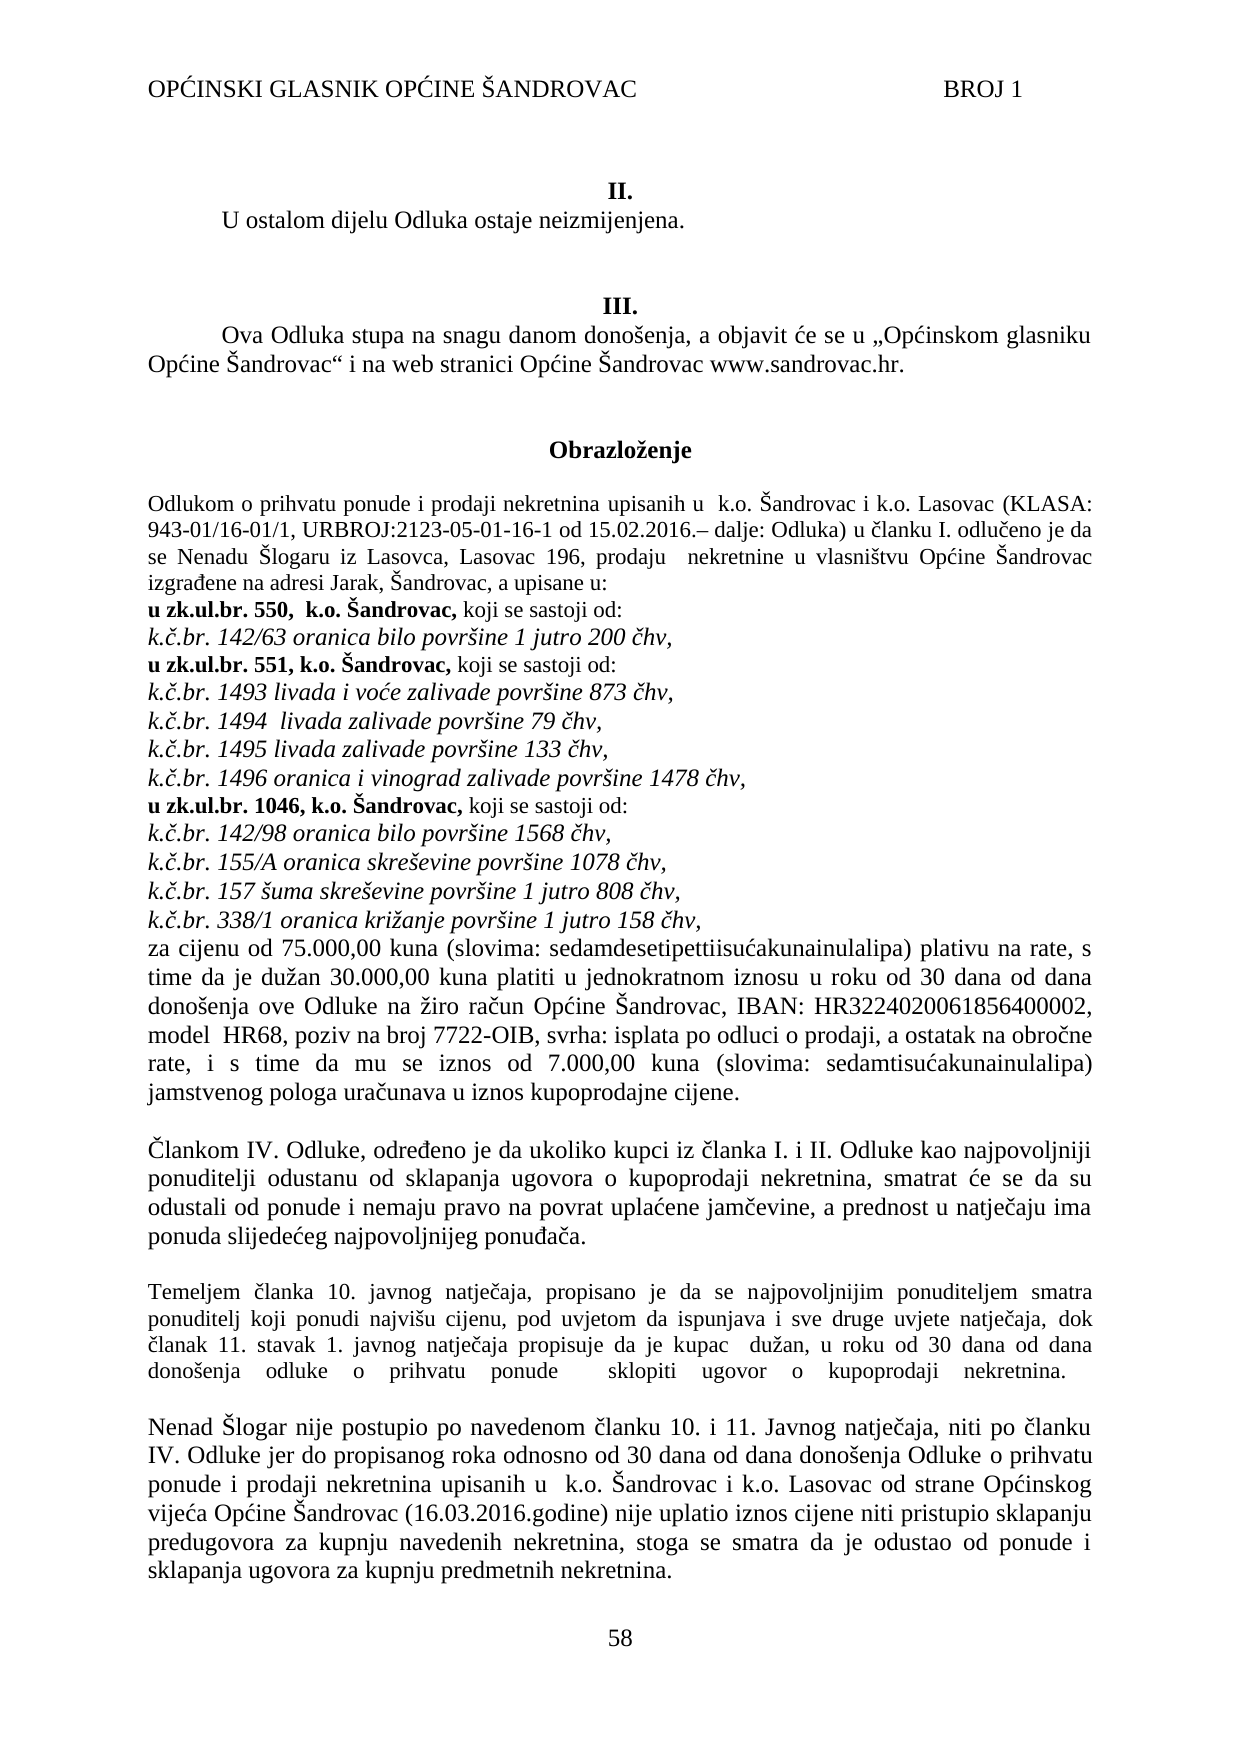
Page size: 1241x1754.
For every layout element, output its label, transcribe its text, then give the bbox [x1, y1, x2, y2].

text Člankom IV. Odluke, određeno je da ukoliko kupci iz članka I. i II. Odluke kao najpovoljniji ponuditelji odustanu od sklapanja ugovora o kupoprodaji nekretnina, smatrat će se da su odustali od ponude i nemaju pravo na povrat uplaćene jamčevine, a prednost u natječaju ima ponuda slijedećeg najpovoljnijeg ponuđača. [148, 1135, 1093, 1250]
text Obrazloženje [148, 435, 1093, 464]
text III. [148, 291, 1093, 320]
text u zk.ul.br. 551, k.o. Šandrovac, koji se sastoji od: [148, 651, 1093, 677]
text k.č.br. 1496 oranica i vinograd zalivade površine 1478 čhv, [148, 763, 1093, 792]
text u zk.ul.br. 1046, k.o. Šandrovac, koji se sastoji od: [148, 792, 1093, 818]
text k.č.br. 1494 livada zalivade površine 79 čhv, [148, 706, 1093, 734]
text U ostalom dijelu Odluka ostaje neizmijenjena. [148, 205, 1093, 234]
text k.č.br. 155/A oranica skreševine površine 1078 čhv, [148, 847, 1093, 876]
text k.č.br. 338/1 oranica križanje površine 158 čhv, [148, 905, 1093, 933]
text Nenad Šlogar nije postupio po navedenom članku 10. i 11. Javnog natječaja, niti po članku IV. Odluke jer do propisanog roka odnosno od 30 dana od dana donošenja Odluke o prihvatu ponude i prodaji nekretnina upisanih u k.o. Šandrovac i k.o. Lasovac od strane Općinskog vijeća Općine Šandrovac (16.03.2016.godine) nije uplatio iznos cijene niti pristupio sklapanju predugovora za kupnju navedenih nekretnina, stoga se smatra da je odustao od ponude i sklapanja ugovora za kupnju predmetnih nekretnina. [148, 1412, 1093, 1584]
text k.č.br. 142/98 oranica bilo površine 1568 čhv, [148, 818, 1093, 847]
text Ova Odluka stupa na snagu danom donošenja, a objavit će se u „Općinskom glasniku Općine Šandrovac“ i na web stranici Općine Šandrovac www.sandrovac.hr. [148, 320, 1093, 378]
text Odlukom o prihvatu ponude i prodaji nekretnina upisanih u k.o. Šandrovac i k.o. Lasovac (KLASA: 943-01/16-01/1, URBROJ:2123-05-01-16-1 od 15.02.2016.– dalje: Odluka) u članku I. odlučeno je da se Nenadu Šlogaru iz Lasovca, Lasovac 196, prodaju nekretnine u vlasništvu Općine Šandrovac izgrađene na adresi Jarak, Šandrovac, a upisane u: [148, 490, 1093, 596]
text za cijenu od 75.000,00 kuna (slovima: sedamdesetipettiisućakunainulalipa) plativu na rate, s time da je dužan 30.000,00 kuna platiti u jednokratnom iznosu u roku od 30 dana od dana donošenja ove Odluke na žiro račun Općine Šandrovac, IBAN: HR3224020061856400002, model HR68, poziv na broj 7722-OIB, svrha: isplata po odluci o prodaji, a ostatak na obročne rate, i s time da mu se iznos od 7.000,00 kuna (slovima: sedamtisućakunainulalipa) jamstvenog pologa uračunava u iznos kupoprodajne cijene. [148, 933, 1093, 1106]
text k.č.br. 142/63 oranica bilo površine 200 čhv, [148, 622, 1093, 651]
text k.č.br. 1493 livada i voće zalivade površine 873 čhv, [148, 677, 1093, 706]
text k.č.br. 157 šuma skreševine površine 808 čhv, [148, 876, 1093, 905]
text k.č.br. 1495 livada zalivade površine 133 čhv, [148, 734, 1093, 763]
text II. [148, 176, 1093, 205]
text u zk.ul.br. 550, k.o. Šandrovac, koji se sastoji od: [148, 596, 1093, 622]
text Temeljem članka 10. javnog natječaja, propisano je da se najpovoljnijim ponuditeljem smatra ponuditelj koji ponudi najvišu cijenu, pod uvjetom da ispunjava i sve druge uvjete natječaja, dok članak 11. stavak 1. javnog natječaja propisuje da je kupac dužan, u roku od 30 dana od dana donošenja odluke o prihvatu ponude sklopiti ugovor o kupoprodaji nekretnina. [148, 1278, 1093, 1412]
